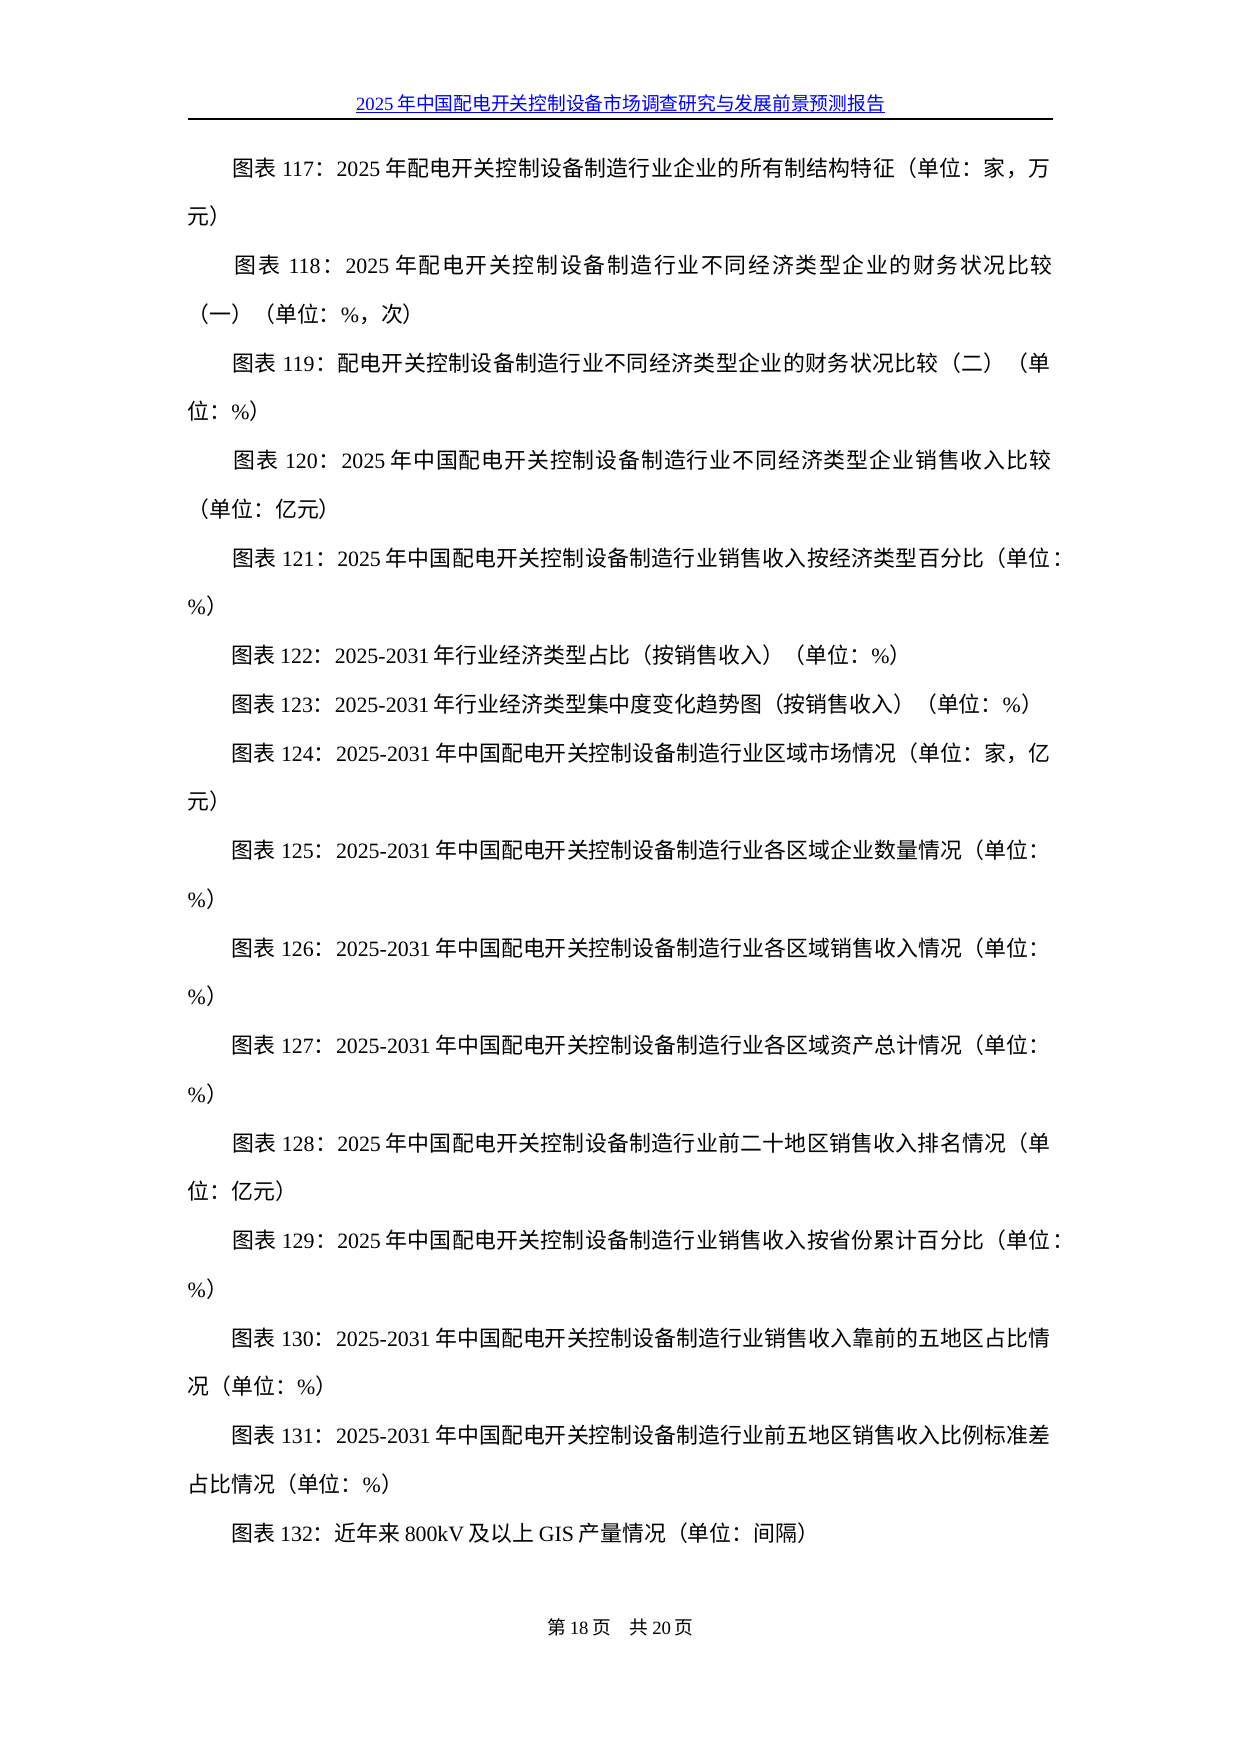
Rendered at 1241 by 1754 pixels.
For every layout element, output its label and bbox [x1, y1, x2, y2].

text [187, 150, 1053, 1548]
